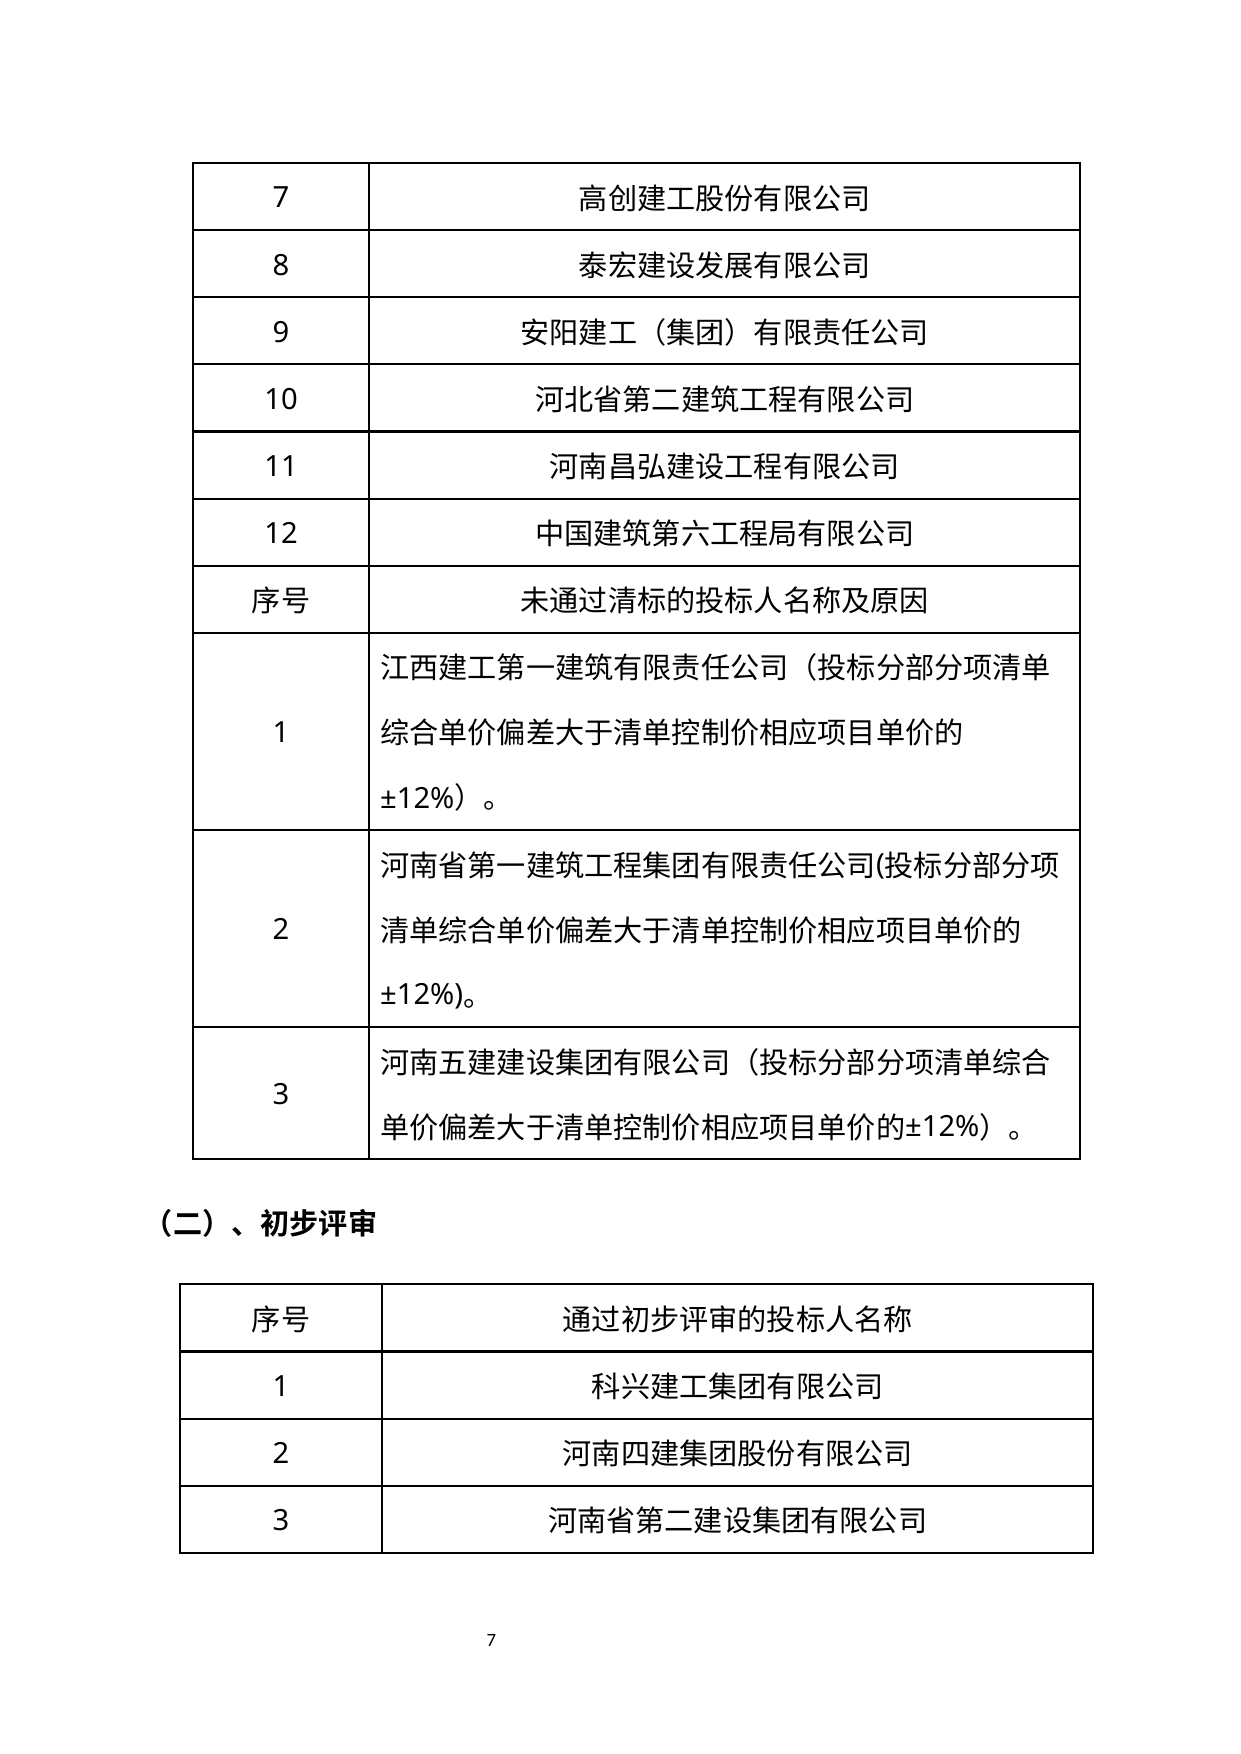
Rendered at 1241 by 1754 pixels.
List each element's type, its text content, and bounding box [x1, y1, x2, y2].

table_header 序号 [181, 1285, 381, 1350]
table_cell 河南四建集团股份有限公司 [383, 1420, 1092, 1484]
table_cell 7 [194, 164, 368, 229]
table_cell 1 [181, 1353, 381, 1417]
table_cell 序号 [194, 567, 368, 632]
table_cell 安阳建工（集团）有限责任公司 [370, 298, 1079, 363]
table_cell 河南省第二建设集团有限公司 [383, 1487, 1092, 1552]
table_cell 河南昌弘建设工程有限公司 [370, 433, 1079, 497]
table_cell 科兴建工集团有限公司 [383, 1353, 1092, 1417]
table_cell 1 [194, 634, 368, 829]
table_cell 12 [194, 500, 368, 564]
table_cell 河南省第一建筑工程集团有限责任公司(投标分部分项清单综合单价偏差大于清单控制价相应项目单价的±12%)。 [370, 831, 1079, 1026]
table_cell 江西建工第一建筑有限责任公司（投标分部分项清单综合单价偏差大于清单控制价相应项目单价的±12%）。 [370, 634, 1079, 829]
table_cell 中国建筑第六工程局有限公司 [370, 500, 1079, 564]
table_cell 未通过清标的投标人名称及原因 [370, 567, 1079, 632]
text （二）、初步评审 [144, 1189, 1129, 1254]
table_cell 高创建工股份有限公司 [370, 164, 1079, 229]
table_cell 8 [194, 231, 368, 296]
table_cell 10 [194, 365, 368, 430]
table_cell 3 [181, 1487, 381, 1552]
table_cell 2 [181, 1420, 381, 1484]
table_cell 河南五建建设集团有限公司（投标分部分项清单综合单价偏差大于清单控制价相应项目单价的±12%）。 [370, 1028, 1079, 1158]
table_cell 9 [194, 298, 368, 363]
table_cell 河北省第二建筑工程有限公司 [370, 365, 1079, 430]
table_cell 3 [194, 1028, 368, 1158]
table_header 通过初步评审的投标人名称 [383, 1285, 1092, 1350]
table_cell 2 [194, 831, 368, 1026]
table_cell 11 [194, 433, 368, 497]
table_cell 泰宏建设发展有限公司 [370, 231, 1079, 296]
